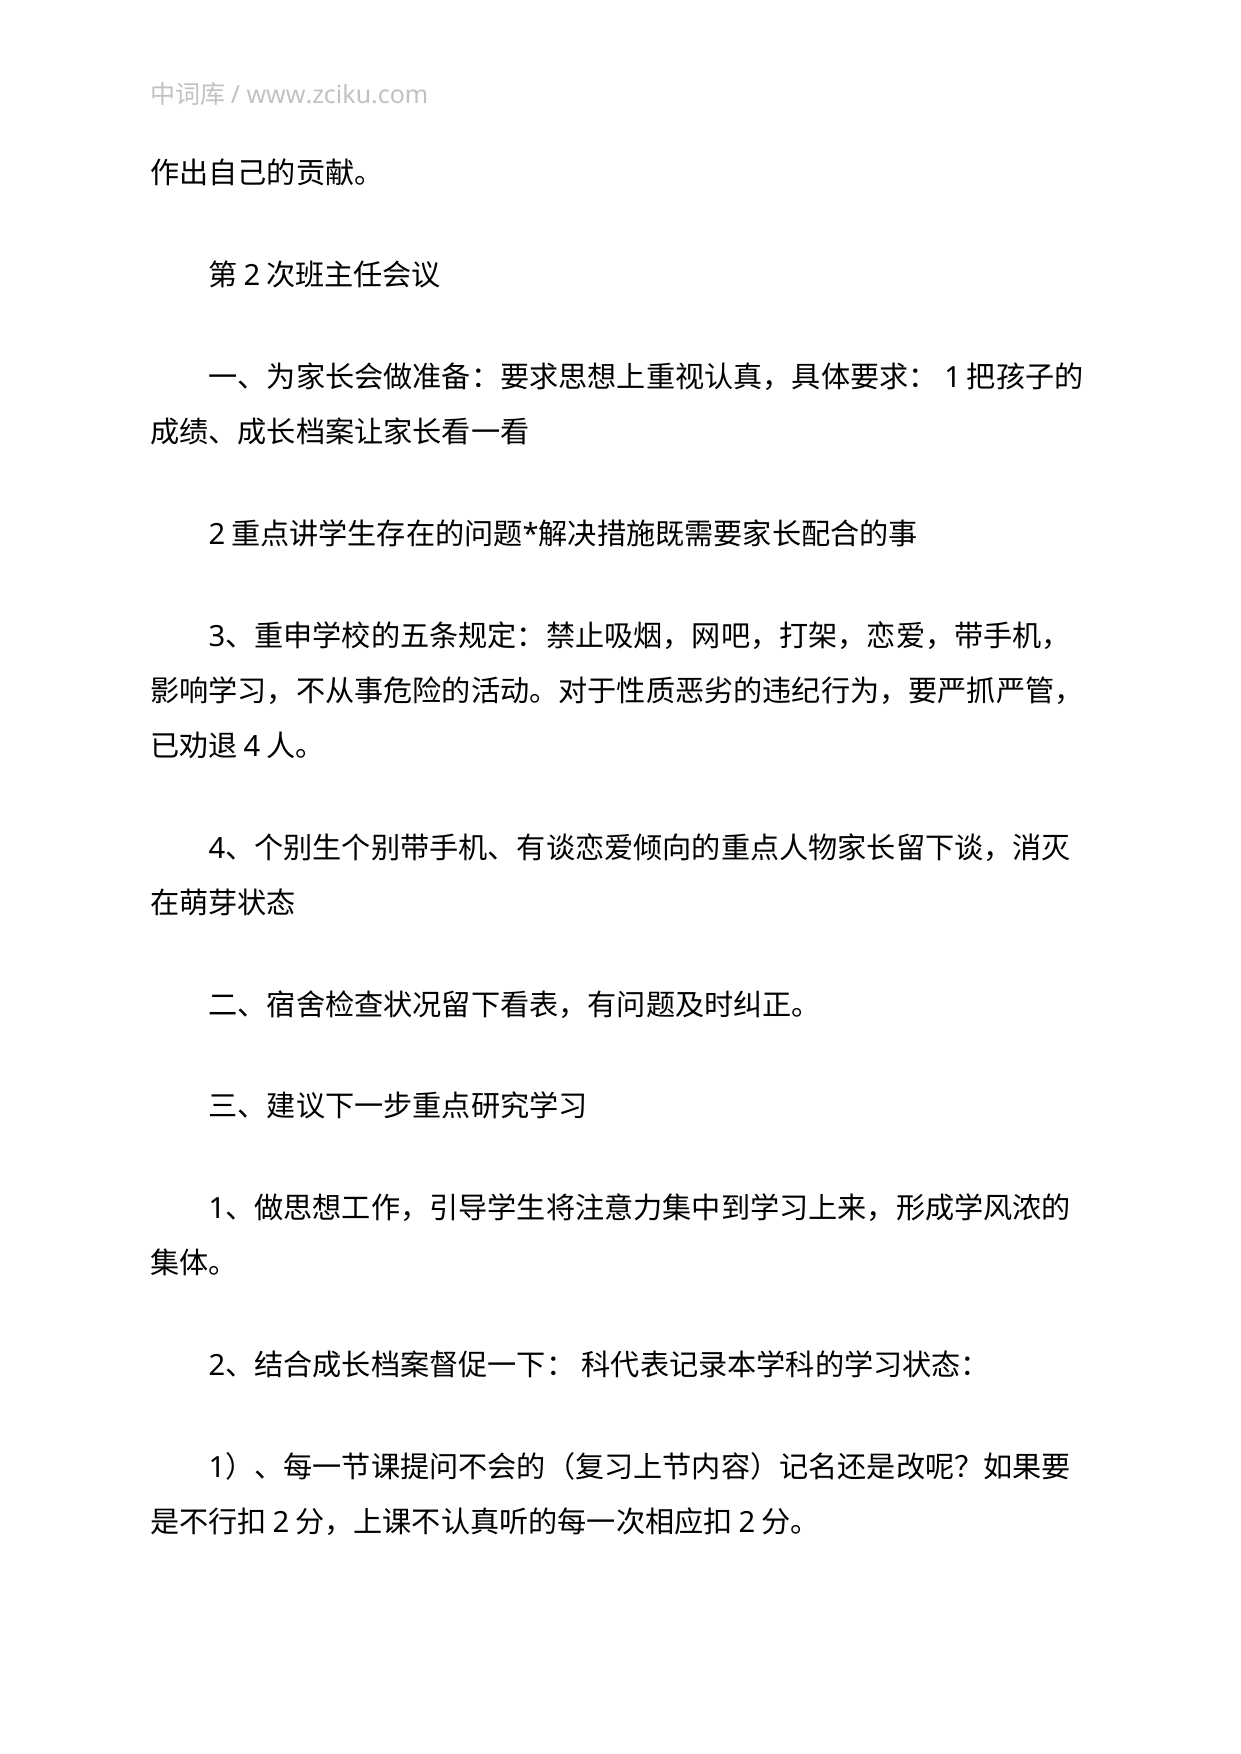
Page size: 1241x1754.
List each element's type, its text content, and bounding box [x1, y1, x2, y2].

text 3、重申学校的五条规定：禁止吸烟，网吧，打架，恋爱，带手机，影响学习，不从事危险的活动。对于性质恶劣的违纪行为，要严抓严管，已劝退4人。 [150, 612, 1090, 765]
text 1、做思想工作，引导学生将注意力集中到学习上来，形成学风浓的集体。 [150, 1185, 1090, 1282]
text 一、为家长会做准备：要求思想上重视认真，具体要求： 1把孩子的成绩、成长档案让家长看一看 [150, 354, 1090, 451]
text 2重点讲学生存在的问题*解决措施既需要家长配合的事 [150, 511, 1090, 553]
text 三、建议下一步重点研究学习 [150, 1083, 1090, 1125]
text 2、结合成长档案督促一下： 科代表记录本学科的学习状态： [150, 1341, 1090, 1384]
text 1）、每一节课提问不会的（复习上节内容）记名还是改呢？如果要是不行扣2分，上课不认真听的每一次相应扣2分。 [150, 1443, 1090, 1541]
text 二、宿舍检查状况留下看表，有问题及时纠正。 [150, 981, 1090, 1023]
text 4、个别生个别带手机、有谈恋爱倾向的重点人物家长留下谈，消灭在萌芽状态 [150, 824, 1090, 922]
text 第2次班主任会议 [150, 252, 1090, 294]
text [150, 150, 1090, 192]
